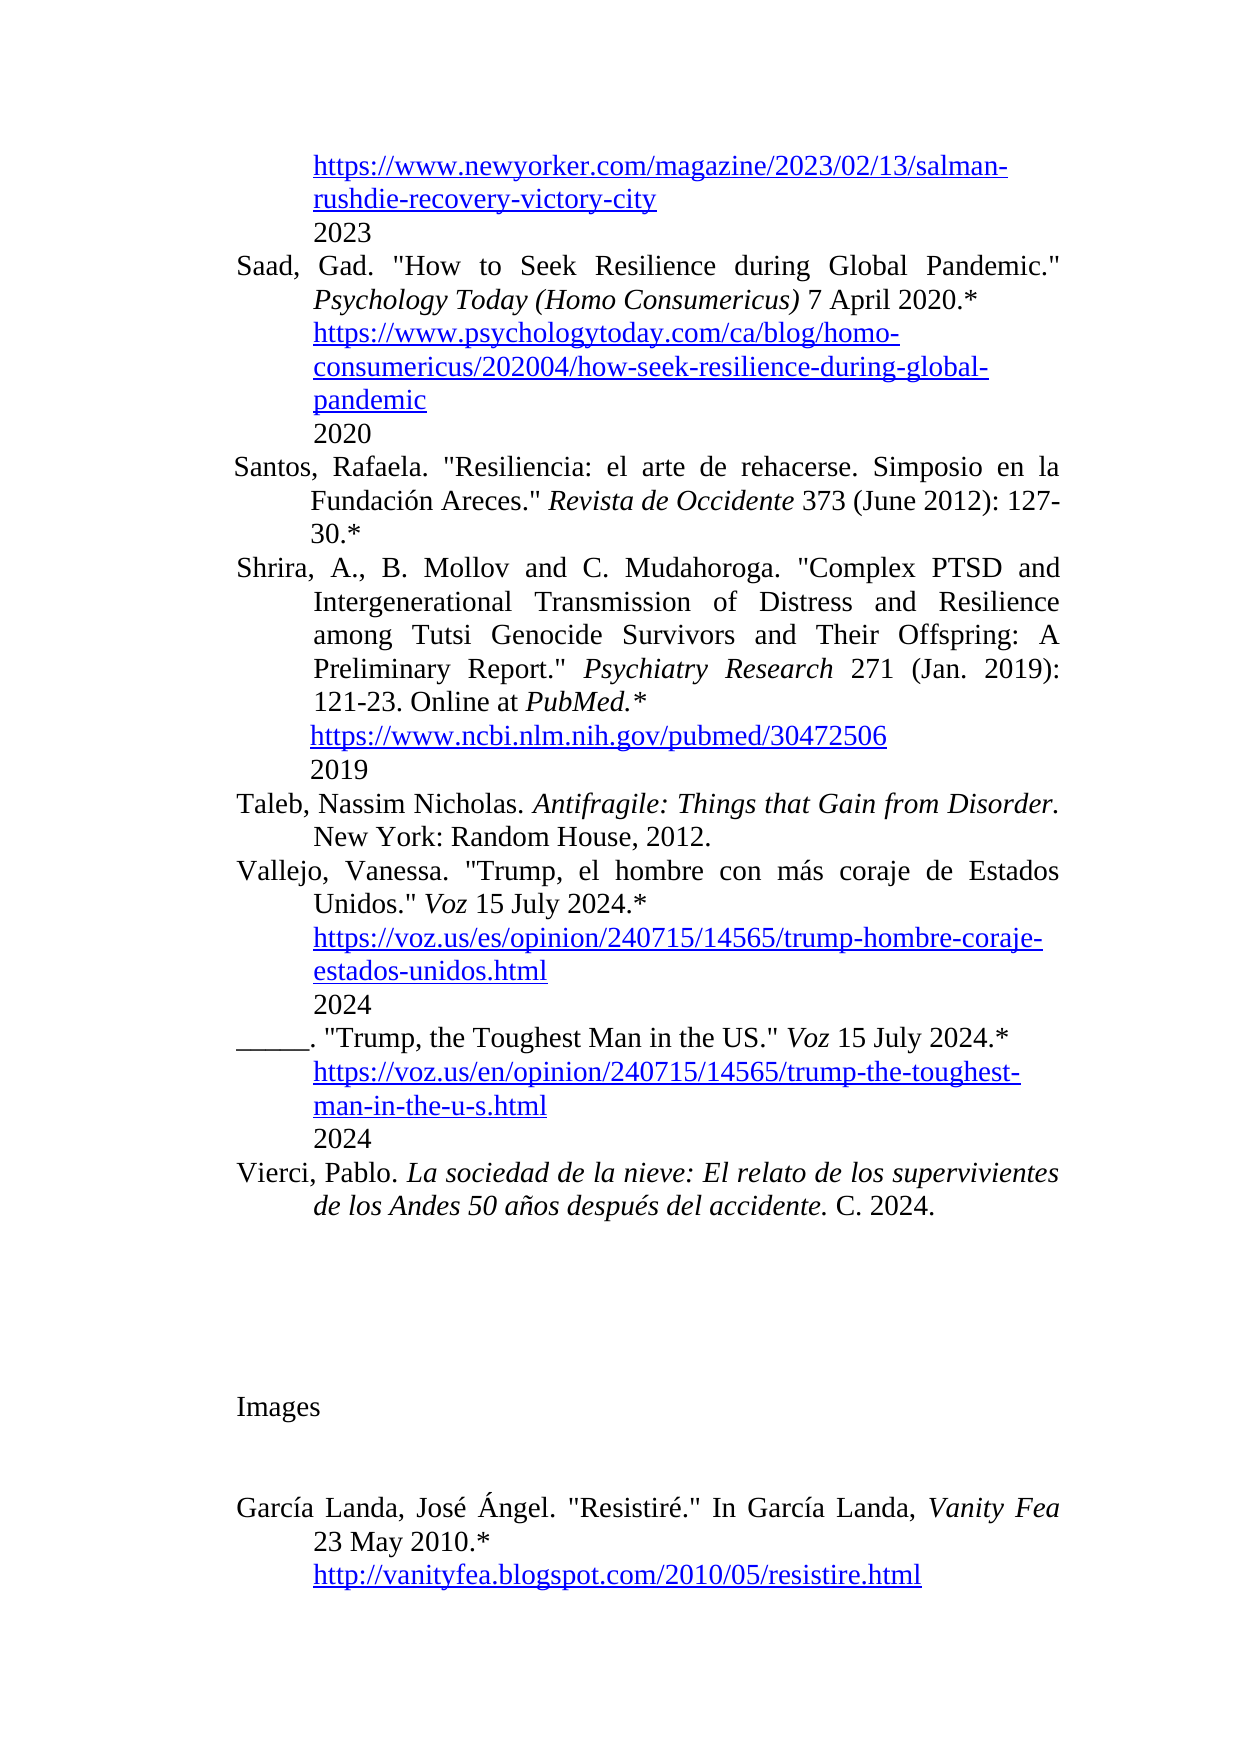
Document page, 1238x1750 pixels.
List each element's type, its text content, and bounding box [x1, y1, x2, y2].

text Taleb, Nassim Nicholas. Antifragile: Things that Gain from Disorder. New York: Random House, 2012. [236, 786, 1060, 853]
text Images [236, 1389, 1060, 1423]
text http://vanityfea.blogspot.com/2010/05/resistire.html [236, 1557, 1060, 1591]
text García Landa, José Ángel. "Resistiré." In García Landa, Vanity Fea 23 May 2010.* [236, 1490, 1060, 1557]
text https://www.ncbi.nlm.nih.gov/pubmed/30472506 [236, 718, 1060, 752]
text 2020 [236, 416, 1060, 449]
text Vallejo, Vanessa. "Trump, el hombre con más coraje de Estados Unidos." Voz 15 July 2024.* [236, 853, 1060, 920]
text 2024 [236, 987, 1060, 1021]
text Vierci, Pablo. La sociedad de la nieve: El relato de los supervivientes de los Andes 50 años después del accidente. C. 2024. [236, 1155, 1060, 1222]
text 2019 [236, 752, 1060, 786]
text 2023 [236, 215, 1060, 248]
text 2024 [236, 1121, 1060, 1155]
text Santos, Rafaela. "Resiliencia: el arte de rehacerse. Simposio en la Fundación Areces." Revista de Occidente 373 (June 2012): 127-30.* [233, 449, 1060, 550]
text Saad, Gad. "How to Seek Resilience during Global Pandemic." Psychology Today (Homo Consumericus) 7 April 2020.* [236, 248, 1060, 315]
text https://voz.us/en/opinion/240715/14565/trump-the-toughest-man-in-the-u-s.html [236, 1054, 1060, 1121]
text Shrira, A., B. Mollov and C. Mudahoroga. "Complex PTSD and Intergenerational Transmission of Distress and Resilience among Tutsi Genocide Survivors and Their Offspring: A Preliminary Report." Psychiatry Research 271 (Jan. 2019): 121-23. Online at PubMed.* [236, 550, 1060, 718]
text https://voz.us/es/opinion/240715/14565/trump-hombre-coraje-estados-unidos.html [236, 920, 1060, 987]
text https://www.psychologytoday.com/ca/blog/homo-consumericus/202004/how-seek-resilience-during-global-pandemic [236, 315, 1060, 416]
text https://www.newyorker.com/magazine/2023/02/13/salman-rushdie-recovery-victory-city [236, 148, 1060, 215]
text _____. "Trump, the Toughest Man in the US." Voz 15 July 2024.* [236, 1021, 1060, 1054]
